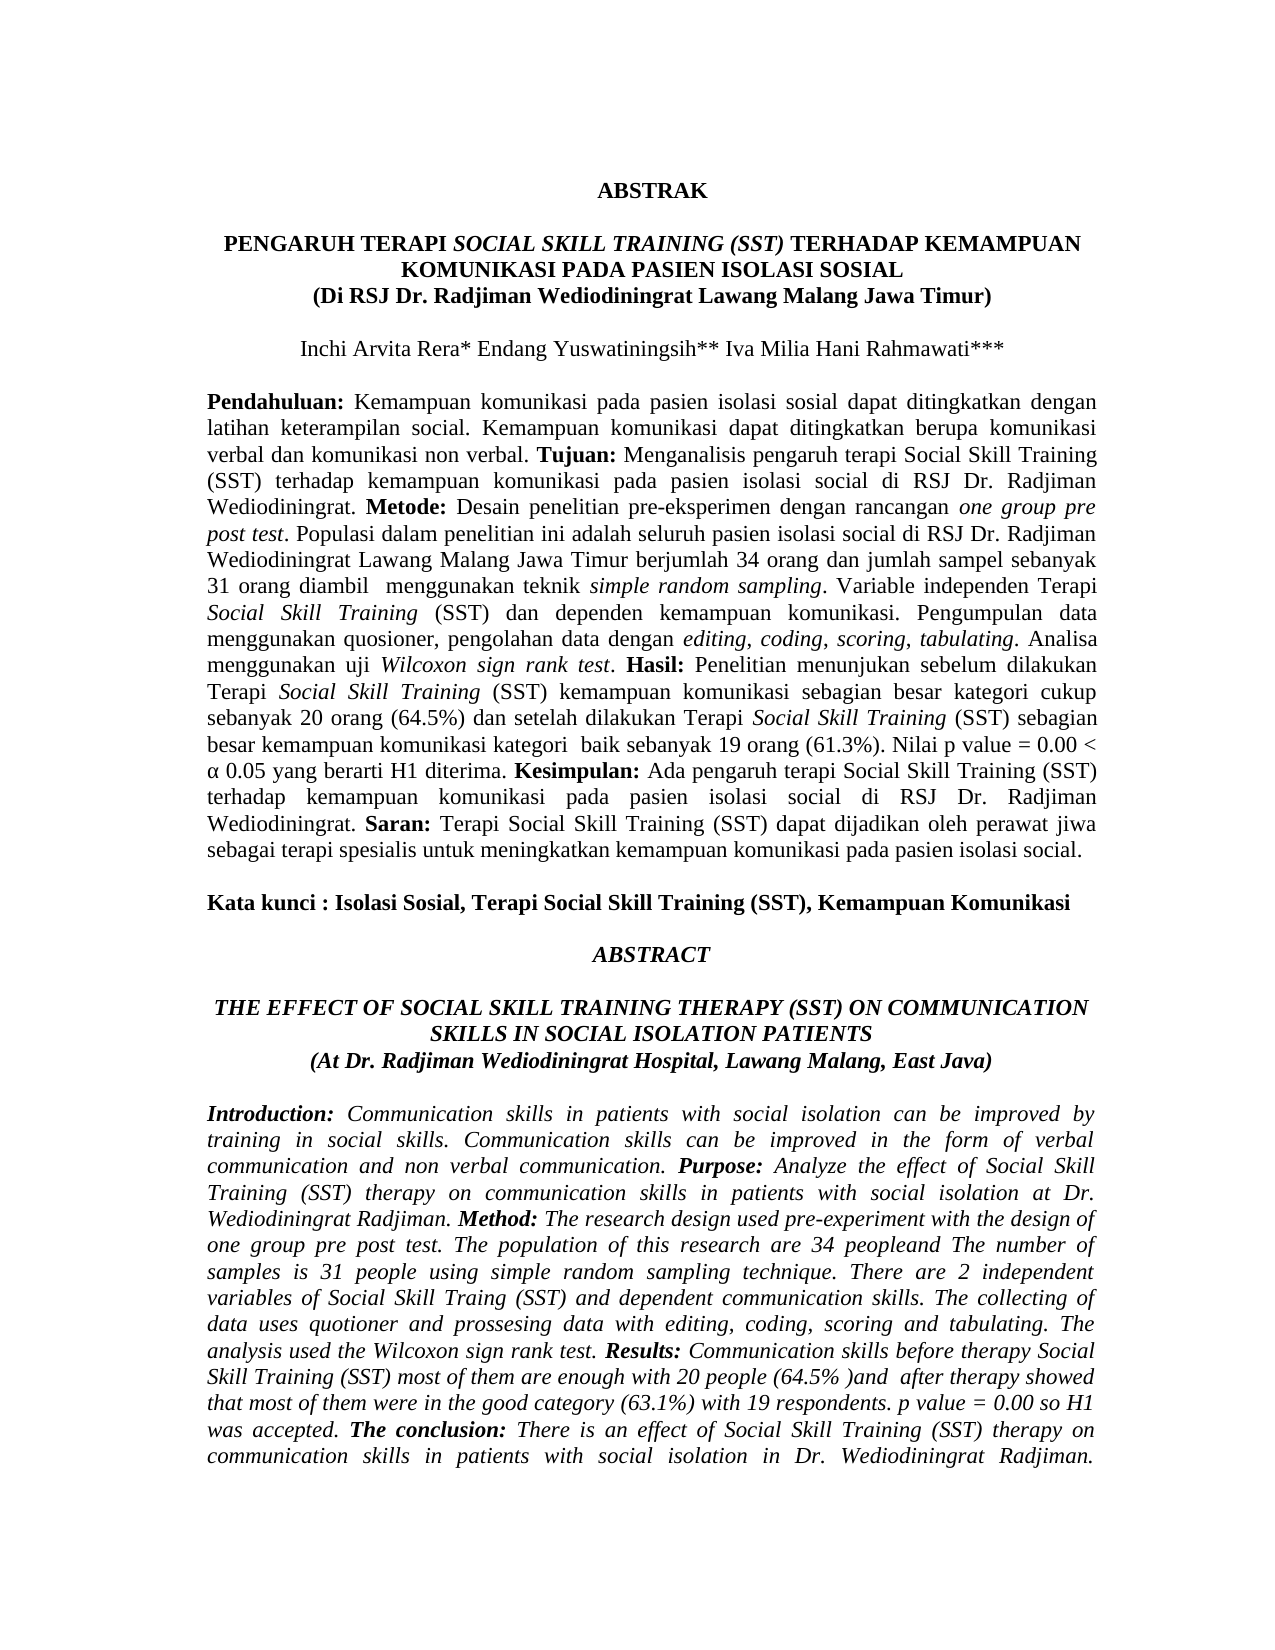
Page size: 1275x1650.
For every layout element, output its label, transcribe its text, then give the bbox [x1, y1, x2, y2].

text Inchi Arvita Rera* Endang Yuswatiningsih** Iva Milia Hani Rahmawati*** [207, 335, 1098, 362]
text (At Dr. Radjiman Wediodiningrat Hospital, Lawang Malang, East Java) [207, 1047, 1098, 1073]
text Kata kunci : Isolasi Sosial, Terapi Social Skill Training (SST), Kemampuan Komunikasi [207, 889, 1098, 915]
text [207, 1099, 1098, 1468]
text (Di RSJ Dr. Radjiman Wediodiningrat Lawang Malang Jawa Timur) [207, 283, 1098, 309]
text ABSTRACT [207, 941, 1098, 968]
text PENGARUH TERAPI SOCIAL SKILL TRAINING (SST) TERHADAP KEMAMPUAN KOMUNIKASI PADA PASIEN ISOLASI SOSIAL [207, 230, 1098, 283]
text THE EFFECT OF SOCIAL SKILL TRAINING THERAPY (SST) ON COMMUNICATION SKILLS IN SOCIAL ISOLATION PATIENTS [207, 994, 1098, 1047]
text ABSTRAK [207, 177, 1098, 203]
text Pendahuluan: Kemampuan komunikasi pada pasien isolasi sosial dapat ditingkatkan dengan latihan keterampilan social. Kemampuan komunikasi dapat ditingkatkan berupa komunikasi verbal dan komunikasi non verbal. Tujuan: Menganalisis pengaruh terapi Social Skill Training (SST) terhadap kemampuan komunikasi pada pasien isolasi social di RSJ Dr. Radjiman Wediodiningrat. Metode: Desain penelitian pre-eksperimen dengan rancangan one group pre post test. Populasi dalam penelitian ini adalah seluruh pasien isolasi social di RSJ Dr. Radjiman Wediodiningrat Lawang Malang Jawa Timur berjumlah 34 orang dan jumlah sampel sebanyak 31 orang diambil menggunakan teknik simple random sampling. Variable independen Terapi Social Skill Training (SST) dan dependen kemampuan komunikasi. Pengumpulan data menggunakan quosioner, pengolahan data dengan editing, coding, scoring, tabulating. Analisa menggunakan uji Wilcoxon sign rank test. Hasil: Penelitian menunjukan sebelum dilakukan Terapi Social Skill Training (SST) kemampuan komunikasi sebagian besar kategori cukup sebanyak 20 orang (64.5%) dan setelah dilakukan Terapi Social Skill Training (SST) sebagian besar kemampuan komunikasi kategori baik sebanyak 19 orang (61.3%). Nilai p value = 0.00 < α 0.05 yang berarti H1 diterima. Kesimpulan: Ada pengaruh terapi Social Skill Training (SST) terhadap kemampuan komunikasi pada pasien isolasi social di RSJ Dr. Radjiman Wediodiningrat. Saran: Terapi Social Skill Training (SST) dapat dijadikan oleh perawat jiwa sebagai terapi spesialis untuk meningkatkan kemampuan komunikasi pada pasien isolasi social. [207, 388, 1098, 862]
